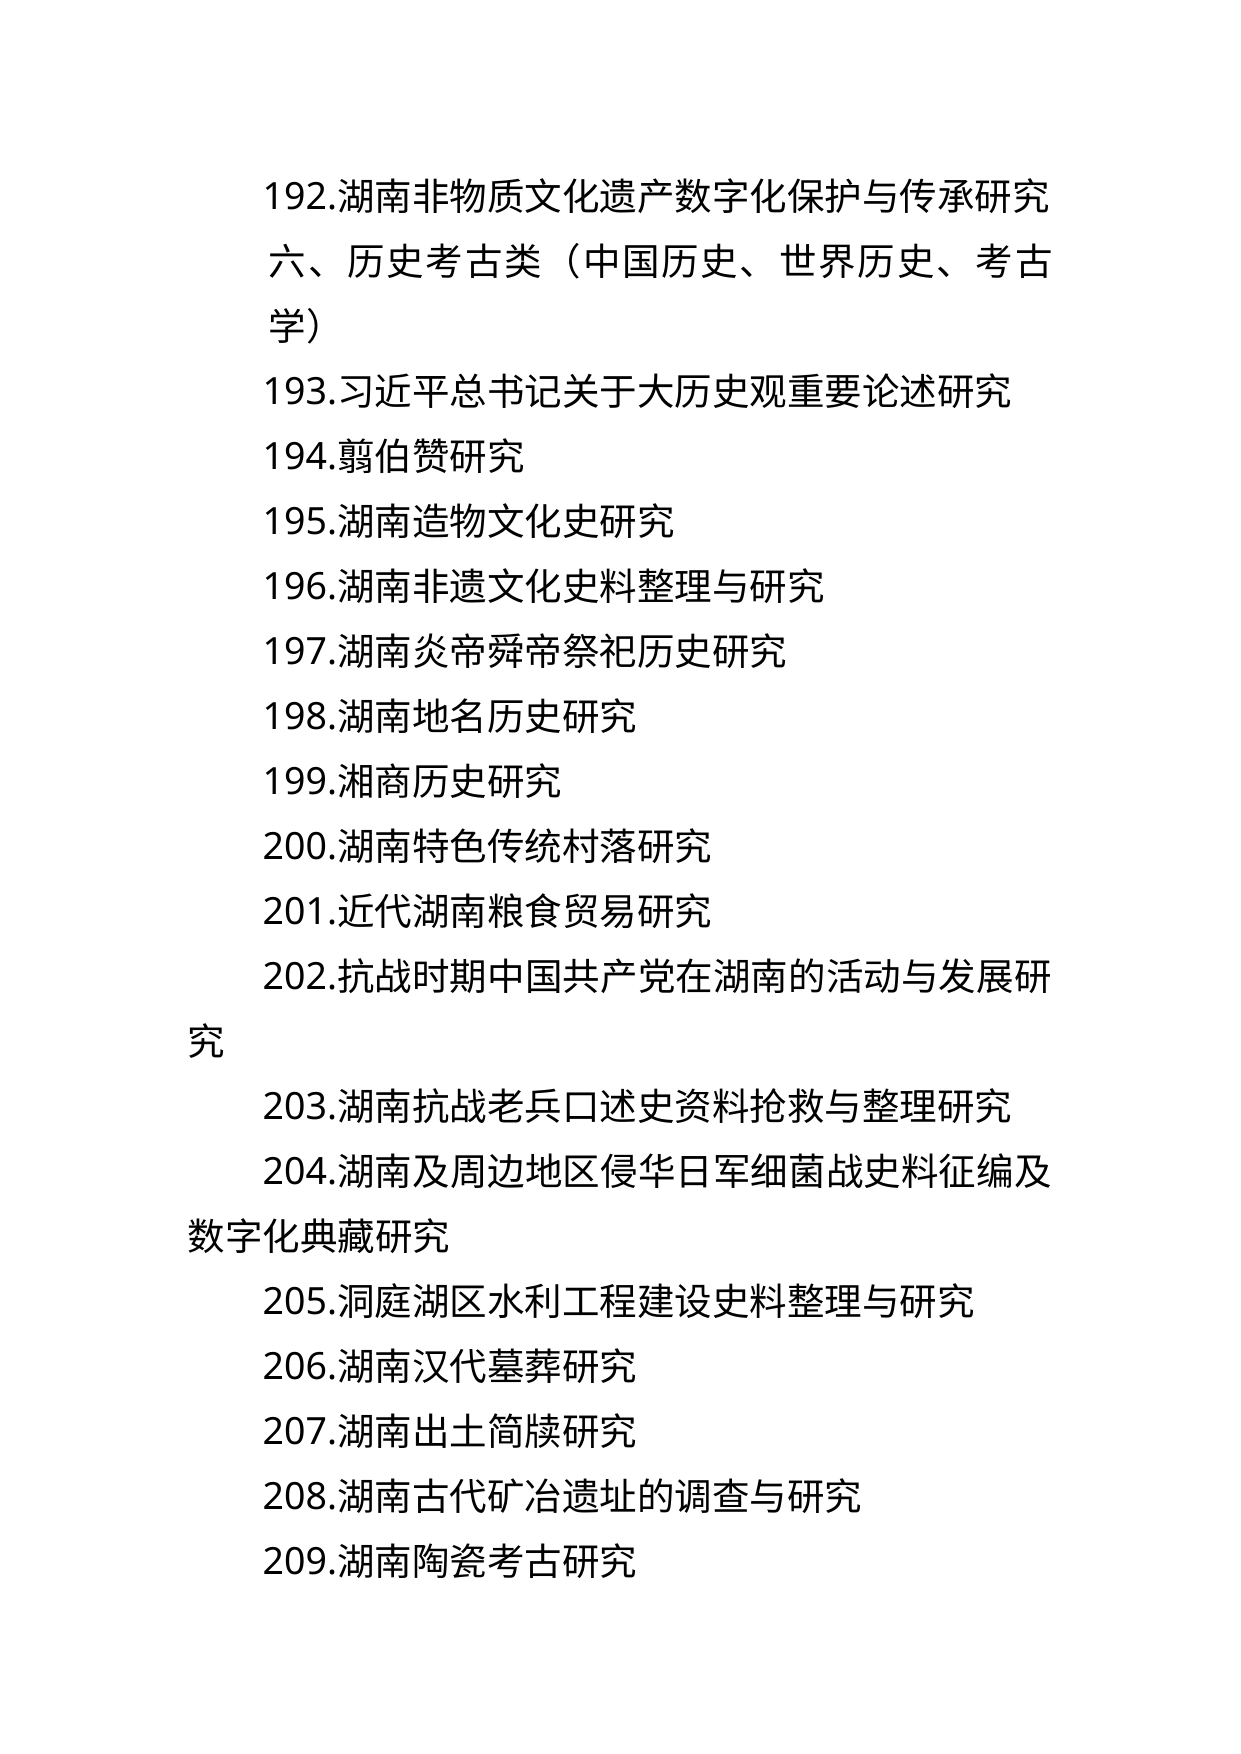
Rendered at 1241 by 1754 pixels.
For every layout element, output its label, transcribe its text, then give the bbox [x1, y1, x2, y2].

text 204.湖南及周边地区侵华日军细菌战史料征编及数字化典藏研究 [187, 1137, 1053, 1267]
text 208.湖南古代矿冶遗址的调查与研究 [187, 1462, 1053, 1527]
text 202.抗战时期中国共产党在湖南的活动与发展研究 [187, 942, 1053, 1072]
text 198.湖南地名历史研究 [187, 682, 1053, 747]
text 195.湖南造物文化史研究 [187, 487, 1053, 552]
text 193.习近平总书记关于大历史观重要论述研究 [187, 357, 1053, 422]
text 205.洞庭湖区水利工程建设史料整理与研究 [187, 1267, 1053, 1332]
text 196.湖南非遗文化史料整理与研究 [187, 552, 1053, 617]
text 194.翦伯赞研究 [187, 422, 1053, 487]
text 209.湖南陶瓷考古研究 [187, 1527, 1053, 1592]
text 197.湖南炎帝舜帝祭祀历史研究 [187, 617, 1053, 682]
text 203.湖南抗战老兵口述史资料抢救与整理研究 [187, 1072, 1053, 1137]
text 207.湖南出土简牍研究 [187, 1397, 1053, 1462]
text 192.湖南非物质文化遗产数字化保护与传承研究 [187, 162, 1053, 227]
text 200.湖南特色传统村落研究 [187, 812, 1053, 877]
text 206.湖南汉代墓葬研究 [187, 1332, 1053, 1397]
text 六、历史考古类（中国历史、世界历史、考古学） [269, 227, 1053, 357]
text 199.湘商历史研究 [187, 747, 1053, 812]
text 201.近代湖南粮食贸易研究 [187, 877, 1053, 942]
